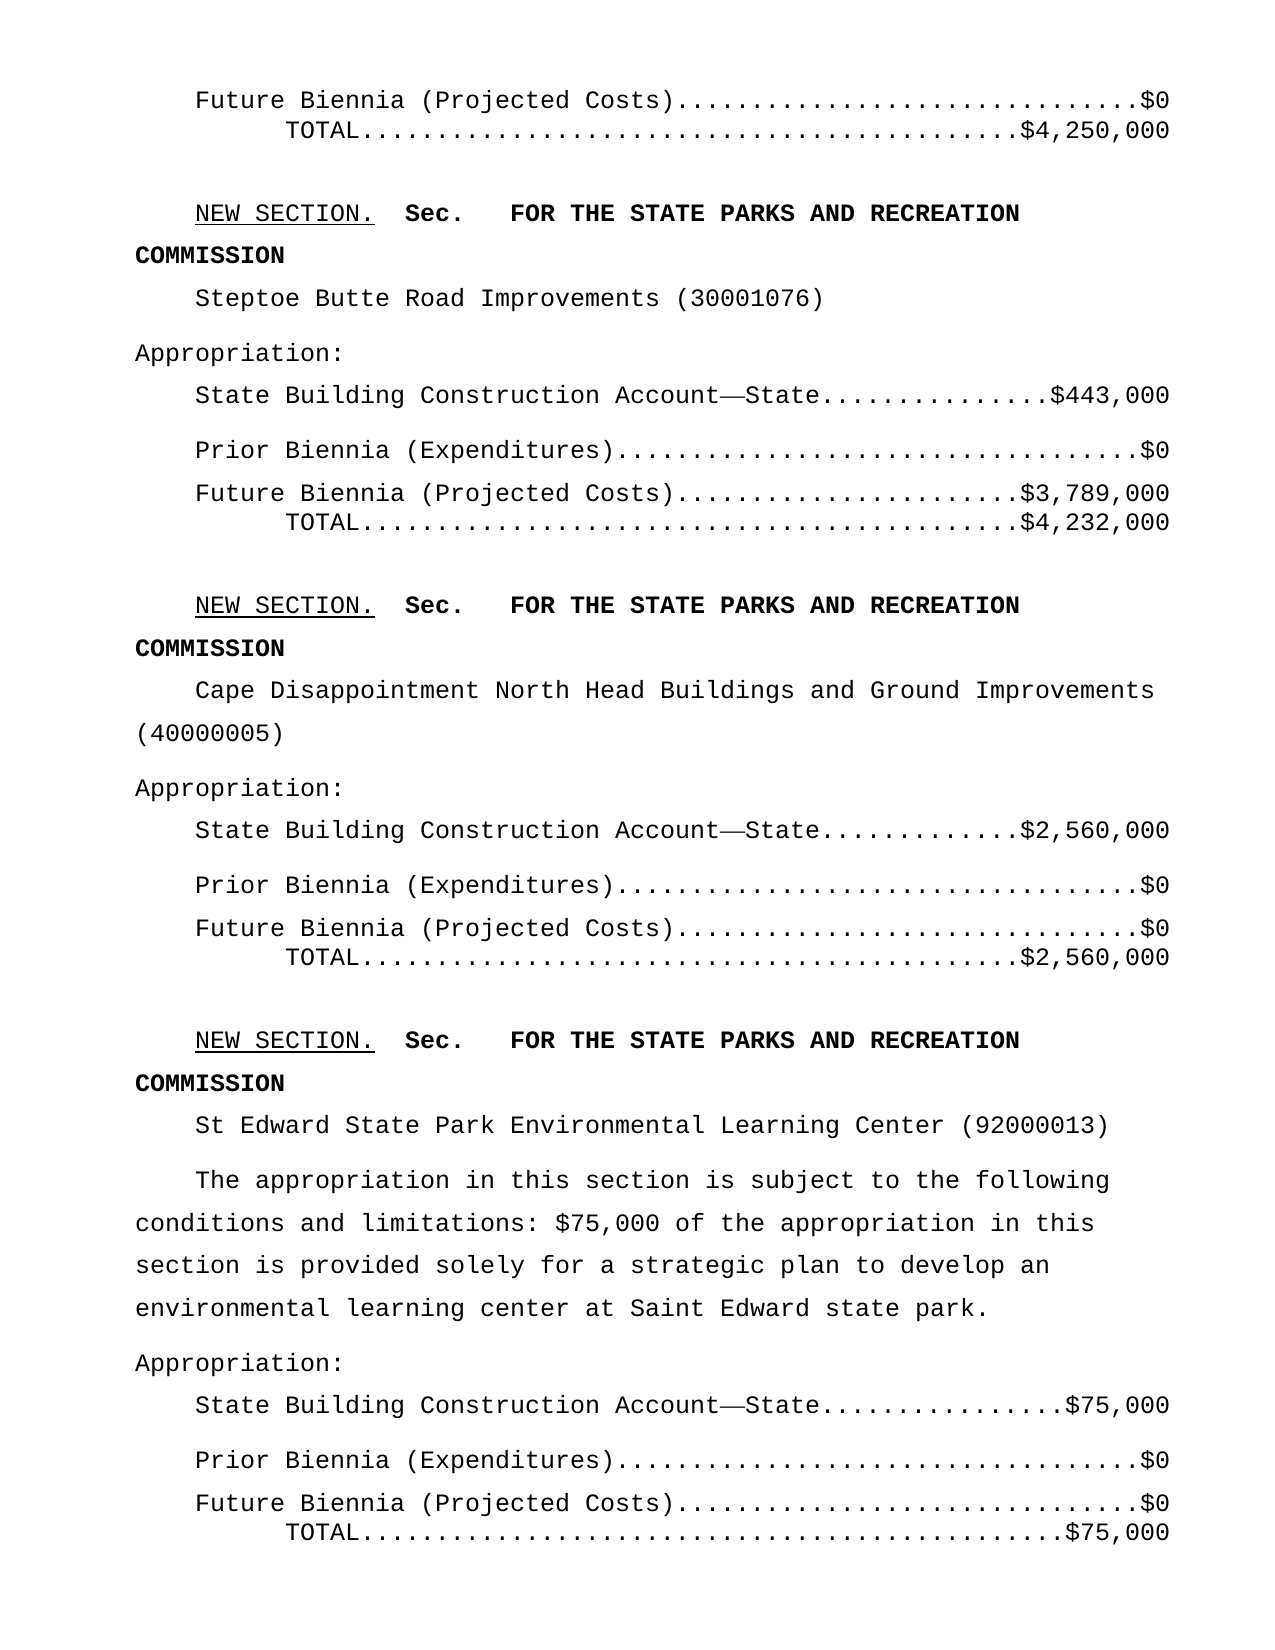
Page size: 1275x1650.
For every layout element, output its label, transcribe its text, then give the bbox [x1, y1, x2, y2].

text Prior Biennia (Expenditures) $0 [135, 425, 1170, 467]
text Prior Biennia (Expenditures) $0 [135, 860, 1170, 902]
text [135, 187, 1170, 272]
text TOTAL $2,560,000 [135, 945, 1170, 973]
text TOTAL $4,250,000 [135, 117, 1170, 146]
text State Building Construction Account—State $2,560,000 [135, 805, 1170, 847]
text Appropriation: [135, 1337, 1170, 1380]
text Future Biennia (Projected Costs) $3,789,000 [135, 467, 1170, 510]
text Future Biennia (Projected Costs) $0 [135, 1477, 1170, 1520]
text NEW SECTION. Sec. FOR THE STATE PARKS AND RECREATION COMMISSION [135, 580, 1170, 665]
text NEW SECTION. Sec. FOR THE STATE PARKS AND RECREATION COMMISSION [135, 1015, 1170, 1100]
text Cape Disappointment North Head Buildings and Ground Improvements (40000005) [135, 665, 1170, 750]
text The appropriation in this section is subject to the following conditions and limitations: $75,000 of the appropriation in this section is provided solely for a strategic plan to develop an environmental learning center at Saint Edward state park. [135, 1155, 1170, 1325]
text Future Biennia (Projected Costs) $0 [135, 75, 1170, 117]
text TOTAL $75,000 [135, 1520, 1170, 1548]
text State Building Construction Account—State $75,000 [135, 1380, 1170, 1422]
text Appropriation: [135, 762, 1170, 805]
text Future Biennia (Projected Costs) $0 [135, 902, 1170, 945]
text St Edward State Park Environmental Learning Center (92000013) [135, 1100, 1170, 1142]
text State Building Construction Account—State $443,000 [135, 370, 1170, 412]
text TOTAL $4,232,000 [135, 510, 1170, 538]
text Prior Biennia (Expenditures) $0 [135, 1435, 1170, 1477]
text Steptoe Butte Road Improvements (30001076) [135, 272, 1170, 315]
text Appropriation: [135, 327, 1170, 370]
